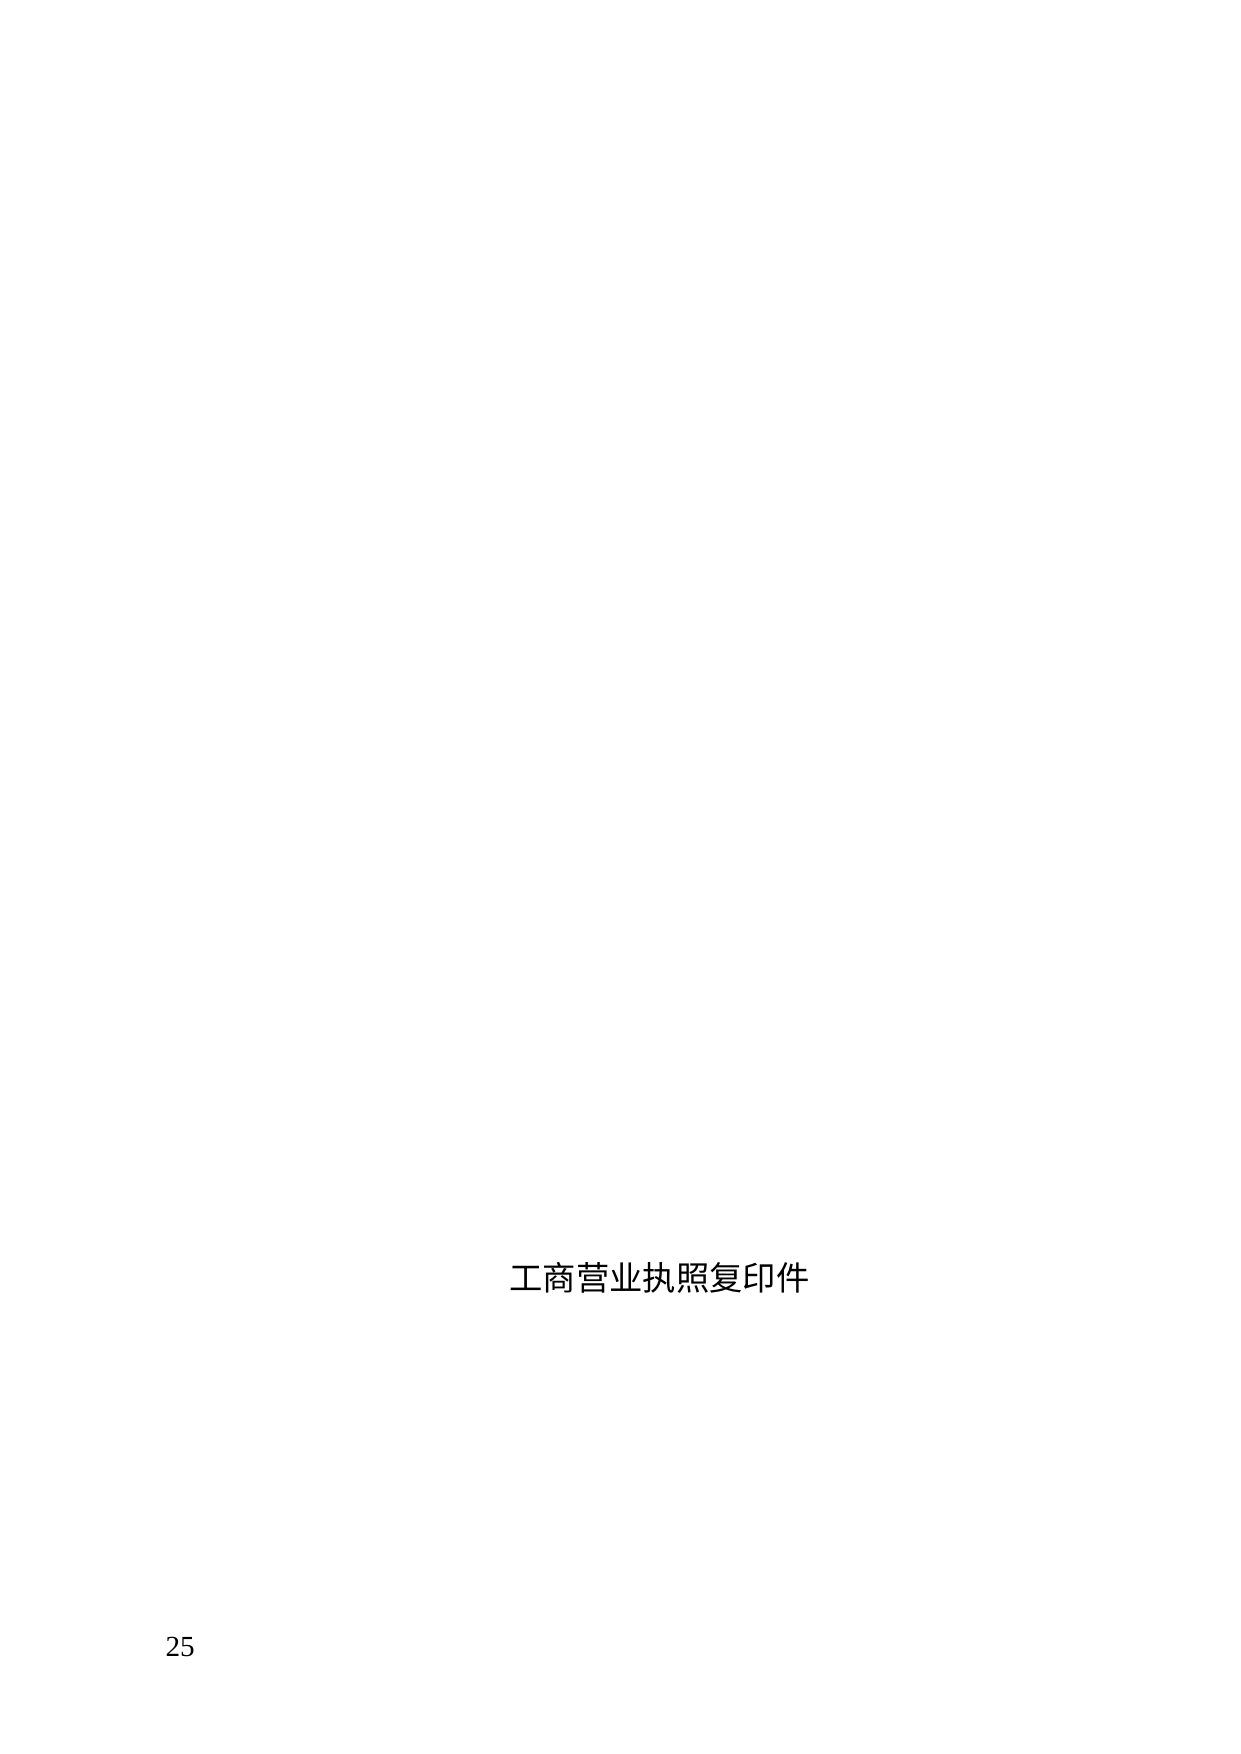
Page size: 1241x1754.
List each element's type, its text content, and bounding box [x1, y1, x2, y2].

subtitle 工商营业执照复印件 [165, 1243, 1087, 1308]
